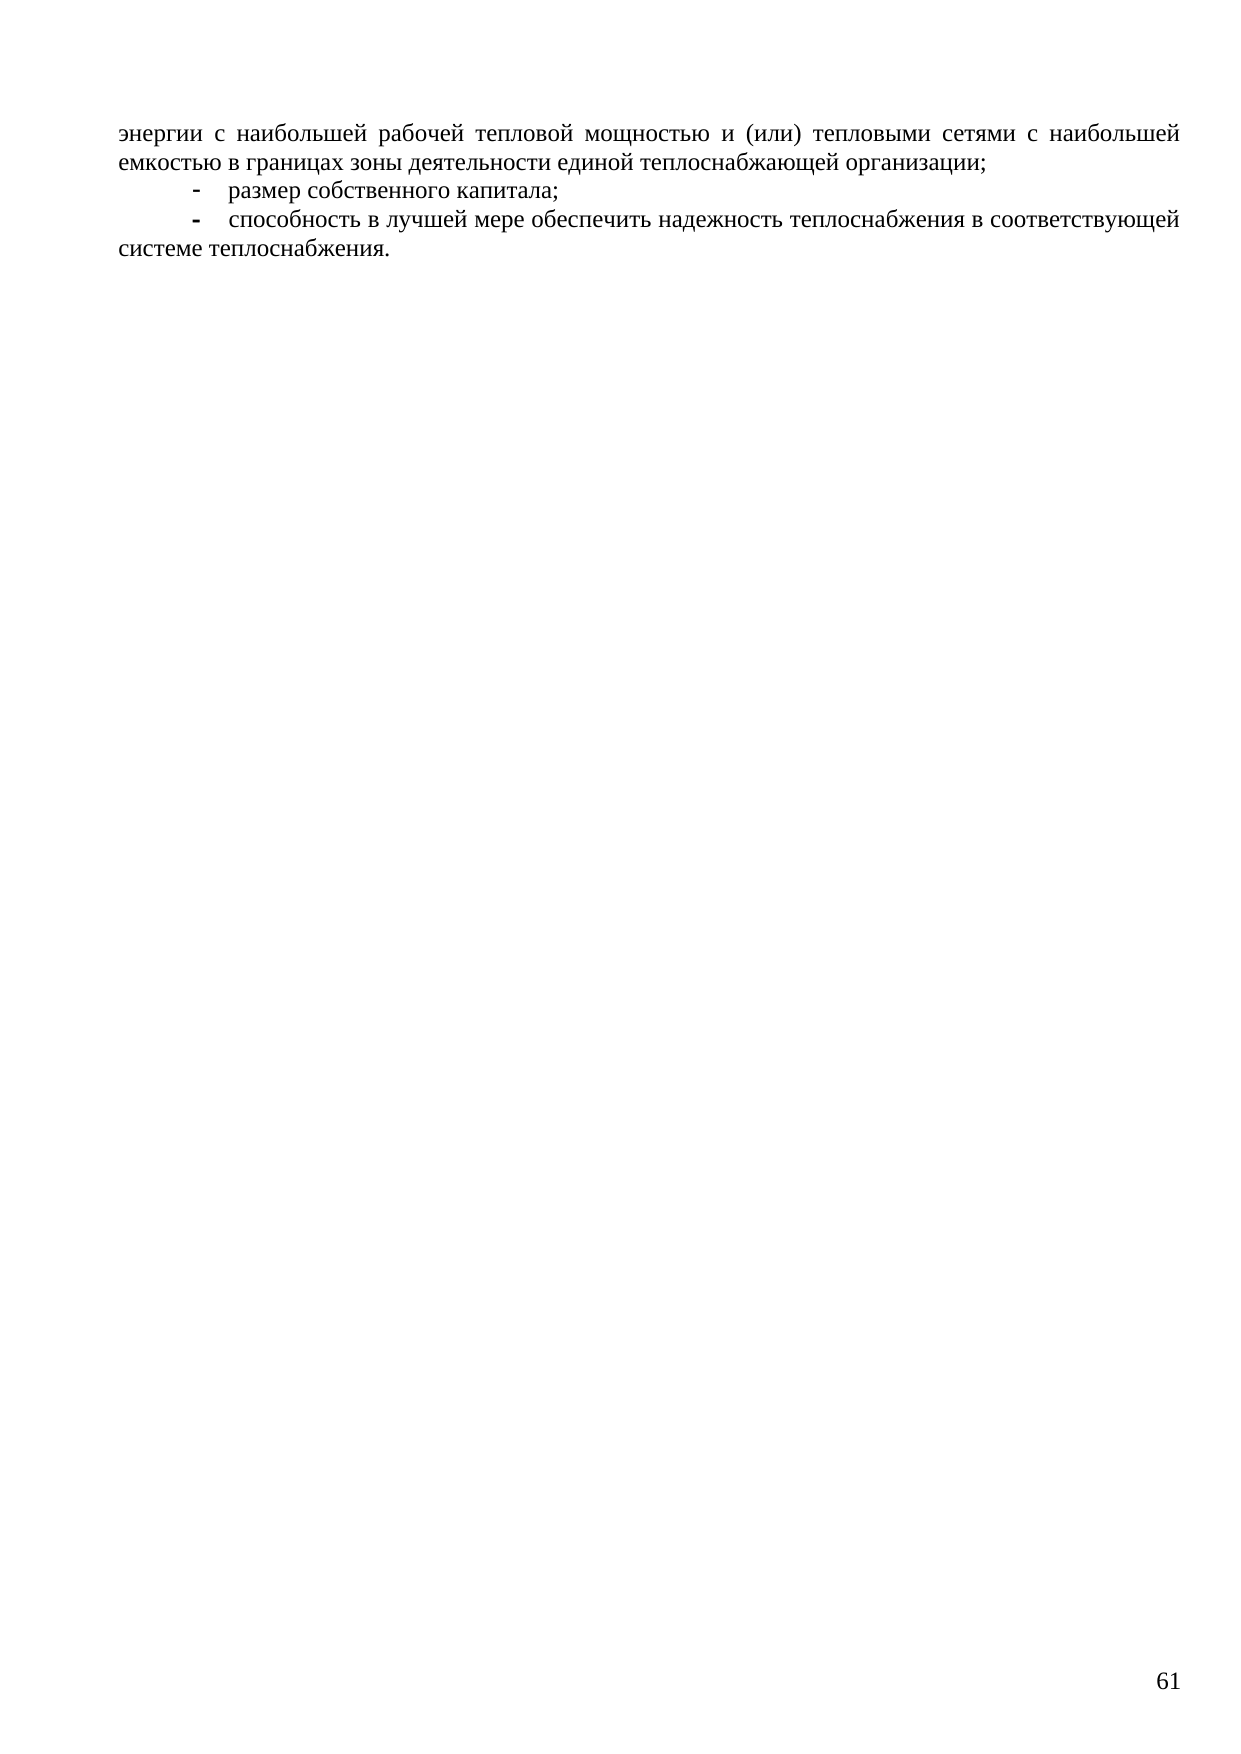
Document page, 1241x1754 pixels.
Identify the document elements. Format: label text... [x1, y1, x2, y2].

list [118, 118, 1181, 176]
list размер собственного капитала; [118, 176, 1181, 204]
list способность в лучшей мере обеспечить надежность теплоснабжения в соответствующей системе теплоснабжения. [118, 204, 1181, 262]
